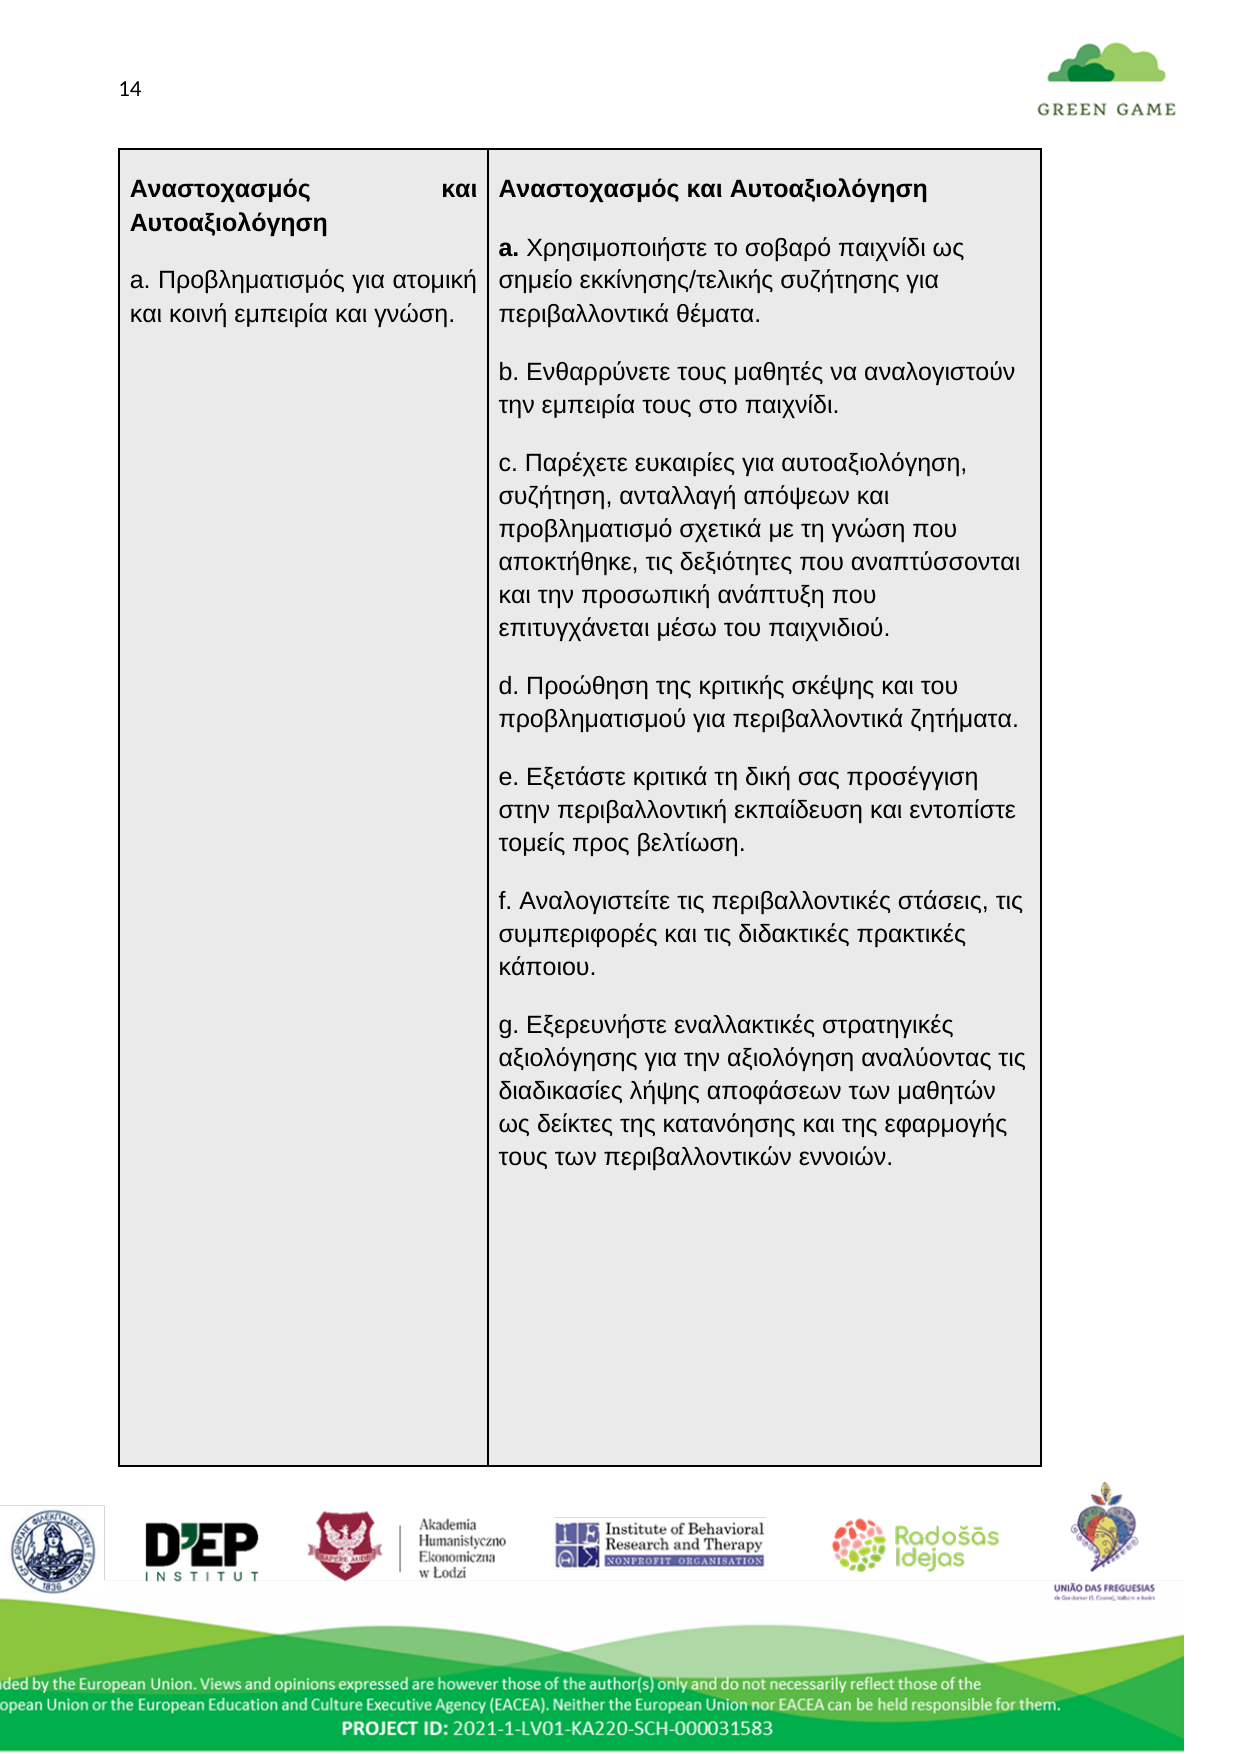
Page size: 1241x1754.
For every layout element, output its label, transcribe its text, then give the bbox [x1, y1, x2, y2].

picture [0, 1453, 1184, 1754]
picture [1007, 25, 1208, 148]
table_cell Αναστοχασμός και Αυτοαξιολόγηση a. Χρησιμοποιήστε το σοβαρό παιχνίδι ως σημείο εκκίνησης/τελικής συζήτησης για περιβαλλοντικά θέματα. b. Ενθαρρύνετε τους μαθητές να αναλογιστούν την εμπειρία τους στο παιχνίδι. c. Παρέχετε ευκαιρίες για αυτοαξιολόγηση, συζήτηση, ανταλλαγή απόψεων και προβληματισμό σχετικά με τη γνώση που αποκτήθηκε, τις δεξιότητες που αναπτύσσονται και την προσωπική ανάπτυξη που επιτυγχάνεται μέσω του παιχνιδιού. d. Προώθηση της κριτικής σκέψης και του προβληματισμού για περιβαλλοντικά ζητήματα. e. Εξετάστε κριτικά τη δική σας προσέγγιση στην περιβαλλοντική εκπαίδευση και εντοπίστε τομείς προς βελτίωση. f. Αναλογιστείτε τις περιβαλλοντικές στάσεις, τις συμπεριφορές και τις διδακτικές πρακτικές κάποιου. g. Εξερευνήστε εναλλακτικές στρατηγικές αξιολόγησης για την αξιολόγηση αναλύοντας τις διαδικασίες λήψης αποφάσεων των μαθητών ως δείκτες της κατανόησης και της εφαρμογής τους των περιβαλλοντικών εννοιών. [489, 150, 1040, 1465]
table_cell Αναστοχασμός και Αυτοαξιολόγηση a. Προβληματισμός για ατομική και κοινή εμπειρία και γνώση. [120, 150, 487, 1465]
